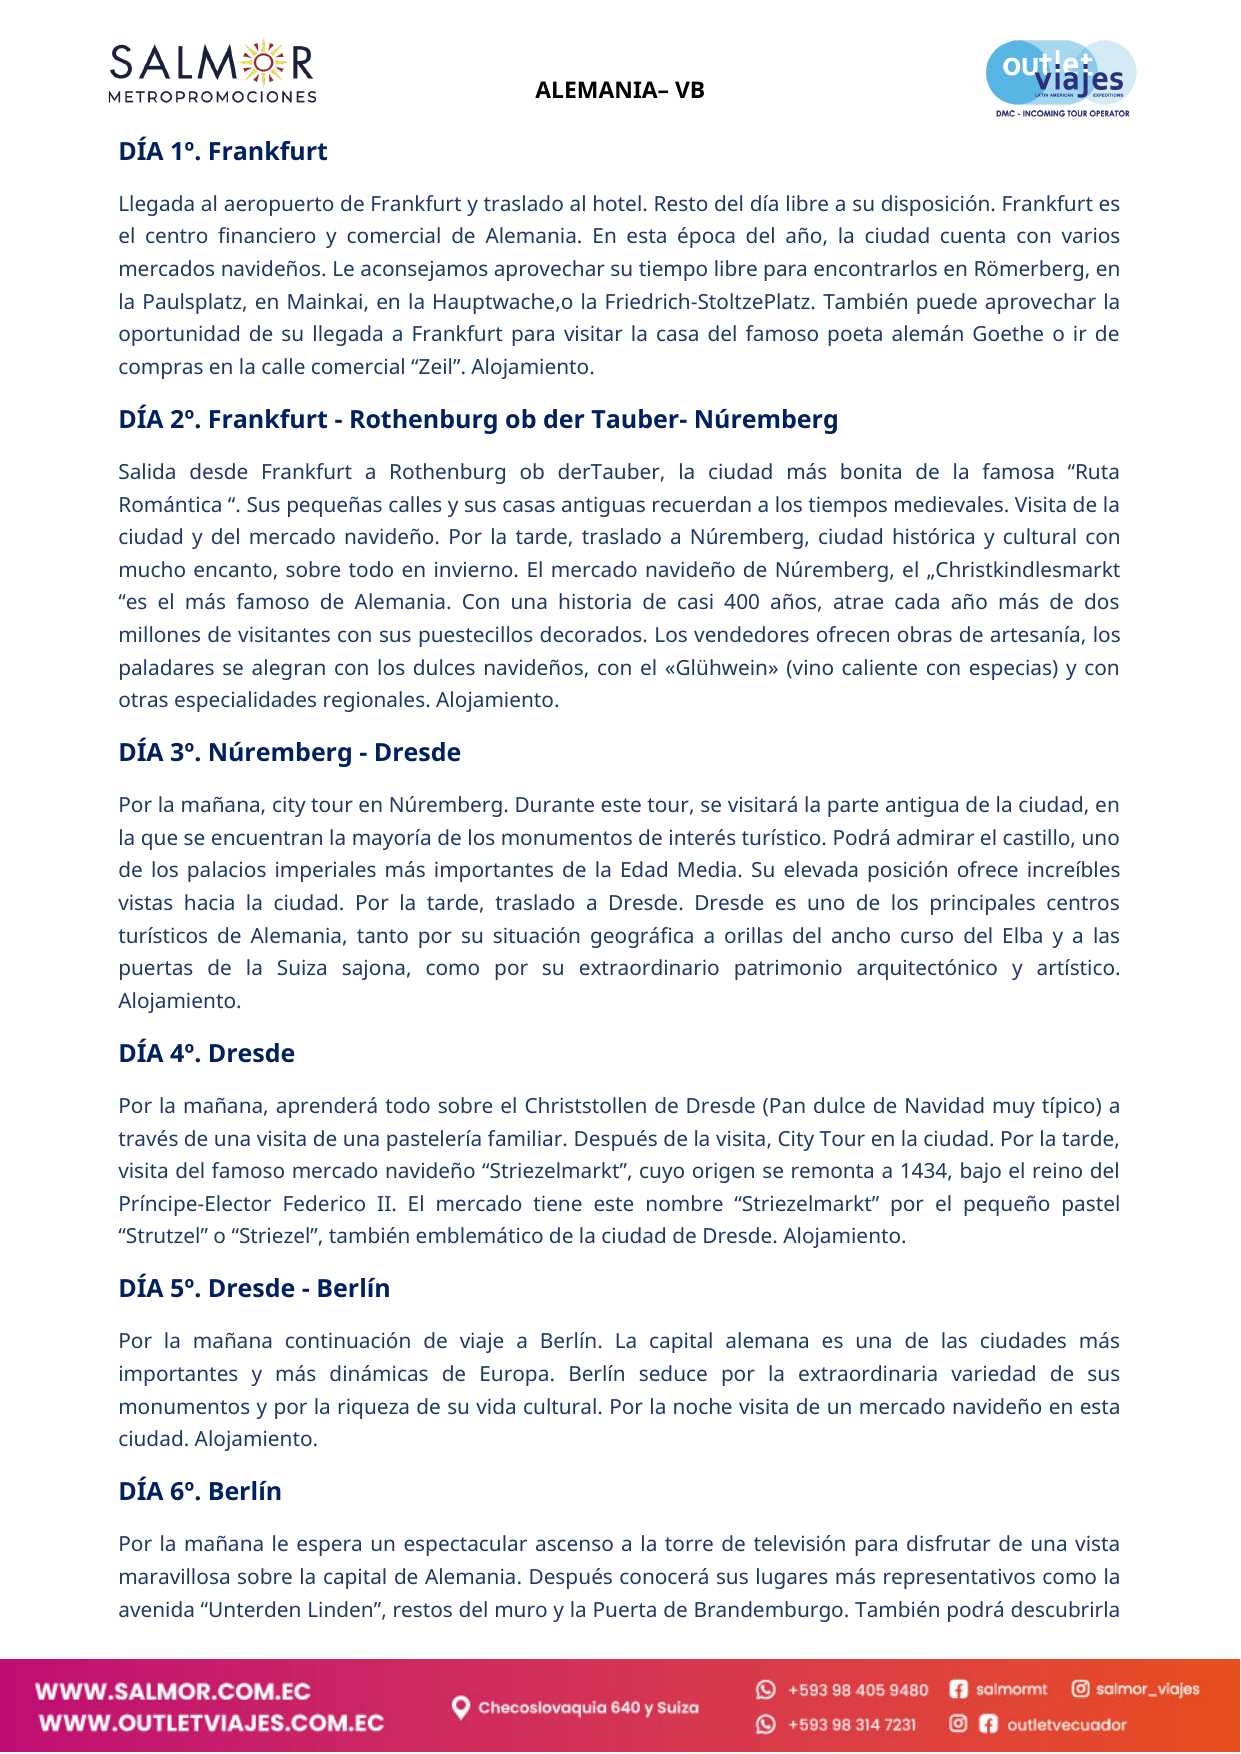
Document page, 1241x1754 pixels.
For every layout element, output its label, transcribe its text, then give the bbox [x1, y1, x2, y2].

text Salida desde Frankfurt a Rothenburg ob derTauber, la ciudad más bonita de la famosa “Ruta Romántica “. Sus pequeñas calles y sus casas antiguas recuerdan a los tiempos medievales. Visita de la ciudad y del mercado navideño. Por la tarde, traslado a Núremberg, ciudad histórica y cultural con mucho encanto, sobre todo en invierno. El mercado navideño de Núremberg, el „Christkindlesmarkt “es el más famoso de Alemania. Con una historia de casi 400 años, atrae cada año más de dos millones de visitantes con sus puestecillos decorados. Los vendedores ofrecen obras de artesanía, los paladares se alegran con los dulces navideños, con el «Glühwein» (vino caliente con especias) y con otras especialidades regionales. Alojamiento. [118, 457, 1122, 714]
text Por la mañana, city tour en Núremberg. Durante este tour, se visitará la parte antigua de la ciudad, en la que se encuentran la mayoría de los monumentos de interés turístico. Podrá admirar el castillo, uno de los palacios imperiales más importantes de la Edad Media. Su elevada posición ofrece increíbles vistas hacia la ciudad. Por la tarde, traslado a Dresde. Dresde es uno de los principales centros turísticos de Alemania, tanto por su situación geográfica a orillas del ancho curso del Elba y a las puertas de la Suiza sajona, como por su extraordinario patrimonio arquitectónico y artístico. Alojamiento. [118, 790, 1122, 1014]
text DÍA 2º. Frankfurt - Rothenburg ob der Tauber- Núremberg [118, 401, 1122, 435]
picture [973, 19, 1155, 133]
picture [0, 1659, 1241, 1752]
text DÍA 5º. Dresde - Berlín [118, 1271, 1122, 1305]
text Por la mañana, aprenderá todo sobre el Christstollen de Dresde (Pan dulce de Navidad muy típico) a través de una visita de una pastelería familiar. Después de la visita, City Tour en la ciudad. Por la tarde, visita del famoso mercado navideño “Striezelmarkt”, cuyo origen se remonta a 1434, bajo el reino del Príncipe-Elector Federico II. El mercado tiene este nombre “Striezelmarkt” por el pequeño pastel “Strutzel” o “Striezel”, también emblemático de la ciudad de Dresde. Alojamiento. [118, 1091, 1122, 1250]
text DÍA 3º. Núremberg - Dresde [118, 734, 1122, 769]
text DÍA 6º. Berlín [118, 1474, 1122, 1508]
text Por la mañana continuación de viaje a Berlín. La capital alemana es una de las ciudades más importantes y más dinámicas de Europa. Berlín seduce por la extraordinaria variedad de sus monumentos y por la riqueza de su vida cultural. Por la noche visita de un mercado navideño en esta ciudad. Alojamiento. [118, 1327, 1122, 1453]
picture [89, 17, 326, 117]
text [118, 1529, 1122, 1623]
text Llegada al aeropuerto de Frankfurt y traslado al hotel. Resto del día libre a su disposición. Frankfurt es el centro financiero y comercial de Alemania. En esta época del año, la ciudad cuenta con varios mercados navideños. Le aconsejamos aprovechar su tiempo libre para encontrarlos en Römerberg, en la Paulsplatz, en Mainkai, en la Hauptwache,o la Friedrich-StoltzePlatz. También puede aprovechar la oportunidad de su llegada a Frankfurt para visitar la casa del famoso poeta alemán Goethe o ir de compras en la calle comercial “Zeil”. Alojamiento. [118, 189, 1122, 380]
text DÍA 4º. Dresde [118, 1035, 1122, 1069]
text DÍA 1º. Frankfurt [118, 133, 1122, 167]
